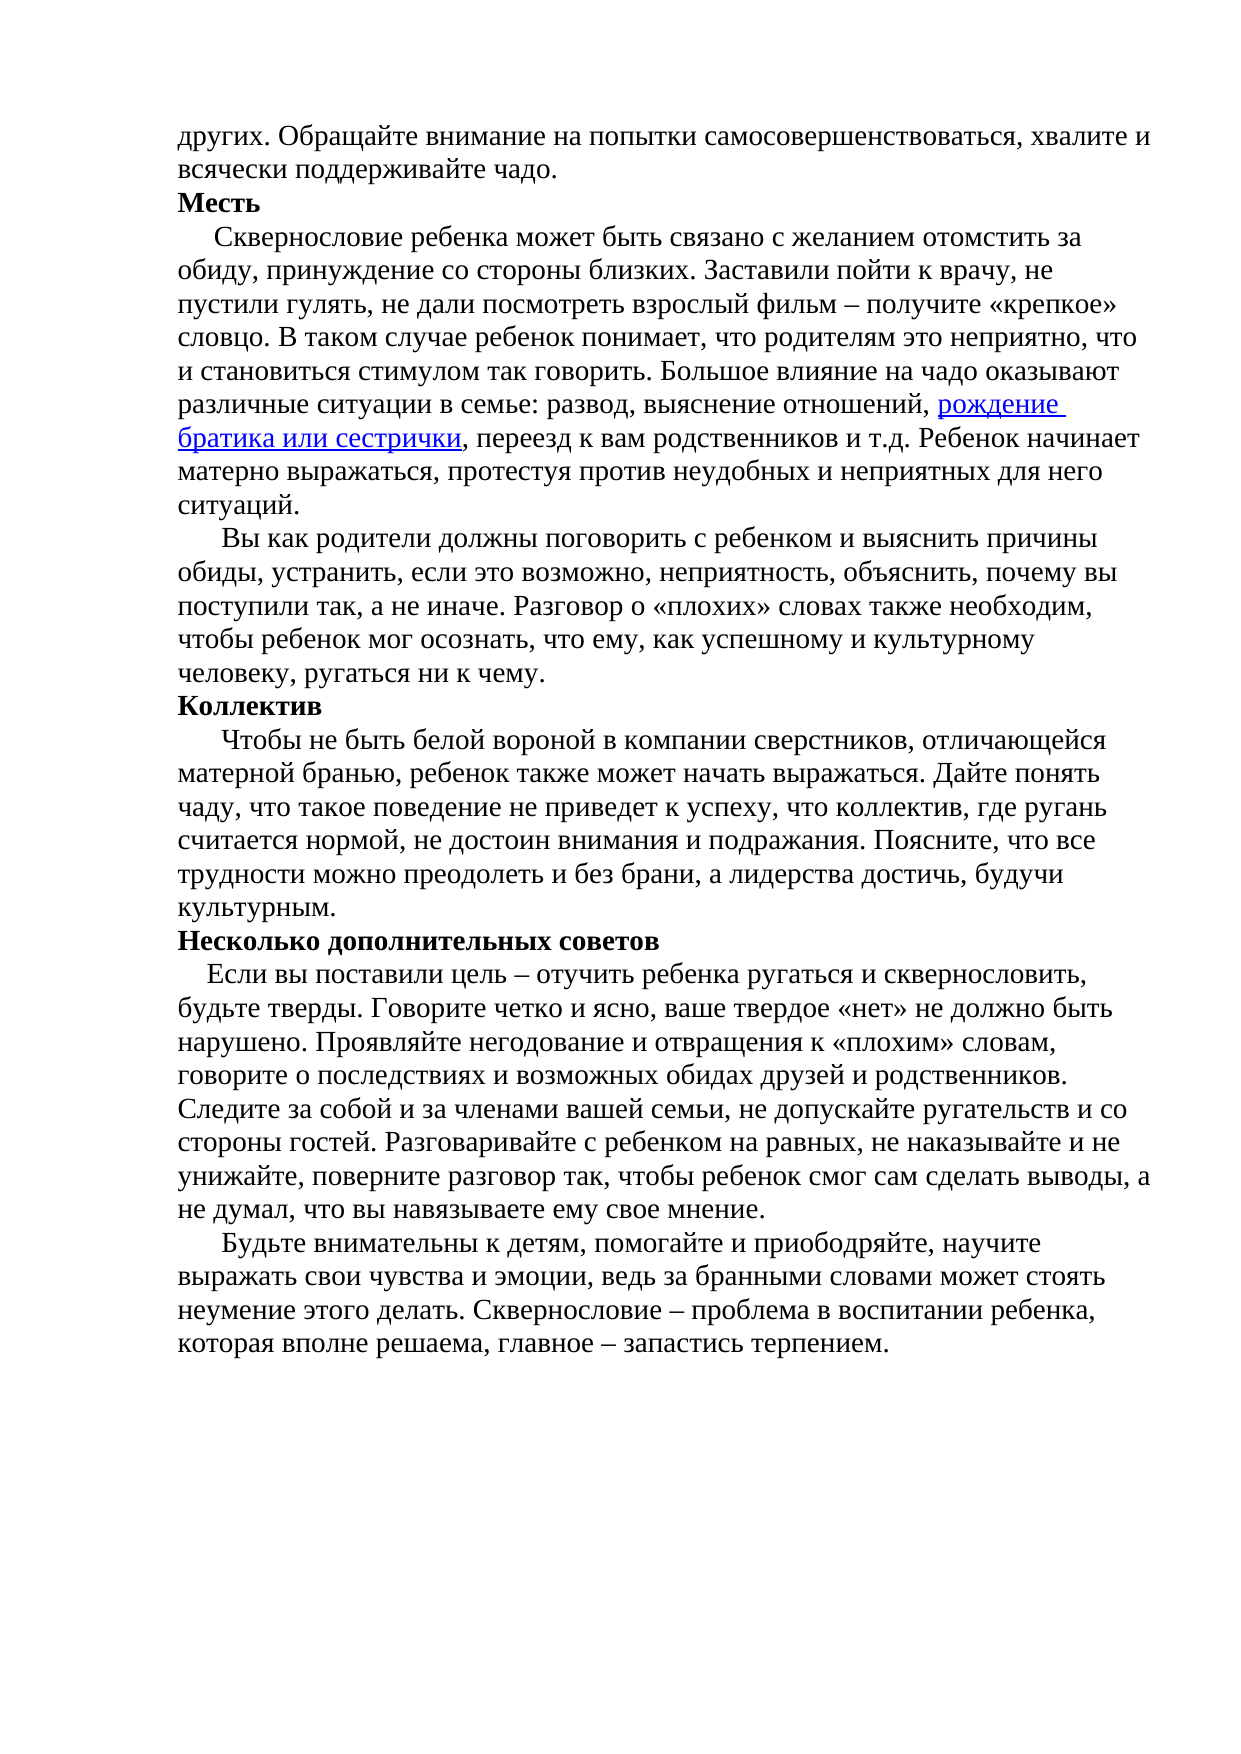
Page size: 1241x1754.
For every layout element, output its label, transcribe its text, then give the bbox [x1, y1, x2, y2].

text Месть [177, 185, 1152, 219]
text Несколько дополнительных советов [177, 923, 1152, 957]
text Чтобы не быть белой вороной в компании сверстников, отличающейся матерной бранью, ребенок также может начать выражаться. Дайте понять чаду, что такое поведение не приведет к успеху, что коллектив, где ругань считается нормой, не достоин внимания и подражания. Поясните, что все трудности можно преодолеть и без брани, а лидерства достичь, будучи культурным. [177, 722, 1152, 923]
text Если вы поставили цель – отучить ребенка ругаться и сквернословить, будьте тверды. Говорите четко и ясно, ваше твердое «нет» не должно быть нарушено. Проявляйте негодование и отвращения к «плохим» словам, говорите о последствиях и возможных обидах друзей и родственников. Следите за собой и за членами вашей семьи, не допускайте ругательств и со стороны гостей. Разговаривайте с ребенком на равных, не наказывайте и не унижайте, поверните разговор так, чтобы ребенок смог сам сделать выводы, а не думал, что вы навязываете ему свое мнение. [177, 957, 1152, 1225]
text Вы как родители должны поговорить с ребенком и выяснить причины обиды, устранить, если это возможно, неприятность, объяснить, почему вы поступили так, а не иначе. Разговор о «плохих» словах также необходим, чтобы ребенок мог осознать, что ему, как успешному и культурному человеку, ругаться ни к чему. [177, 521, 1152, 688]
text Сквернословие ребенка может быть связано с желанием отомстить за обиду, принуждение со стороны близких. Заставили пойти к врачу, не пустили гулять, не дали посмотреть взрослый фильм – получите «крепкое» словцо. В таком случае ребенок понимает, что родителям это неприятно, что и становиться стимулом так говорить. Большое влияние на чадо оказывают различные ситуации в семье: развод, выяснение отношений, рождение братика или сестрички, переезд к вам родственников и т.д. Ребенок начинает матерно выражаться, протестуя против неудобных и неприятных для него ситуаций. [177, 219, 1152, 521]
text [177, 118, 1152, 185]
text Коллектив [177, 688, 1152, 722]
text Будьте внимательны к детям, помогайте и приободряйте, научите выражать свои чувства и эмоции, ведь за бранными словами может стоять неумение этого делать. Сквернословие – проблема в воспитании ребенка, которая вполне решаема, главное – запастись терпением. [177, 1225, 1152, 1359]
